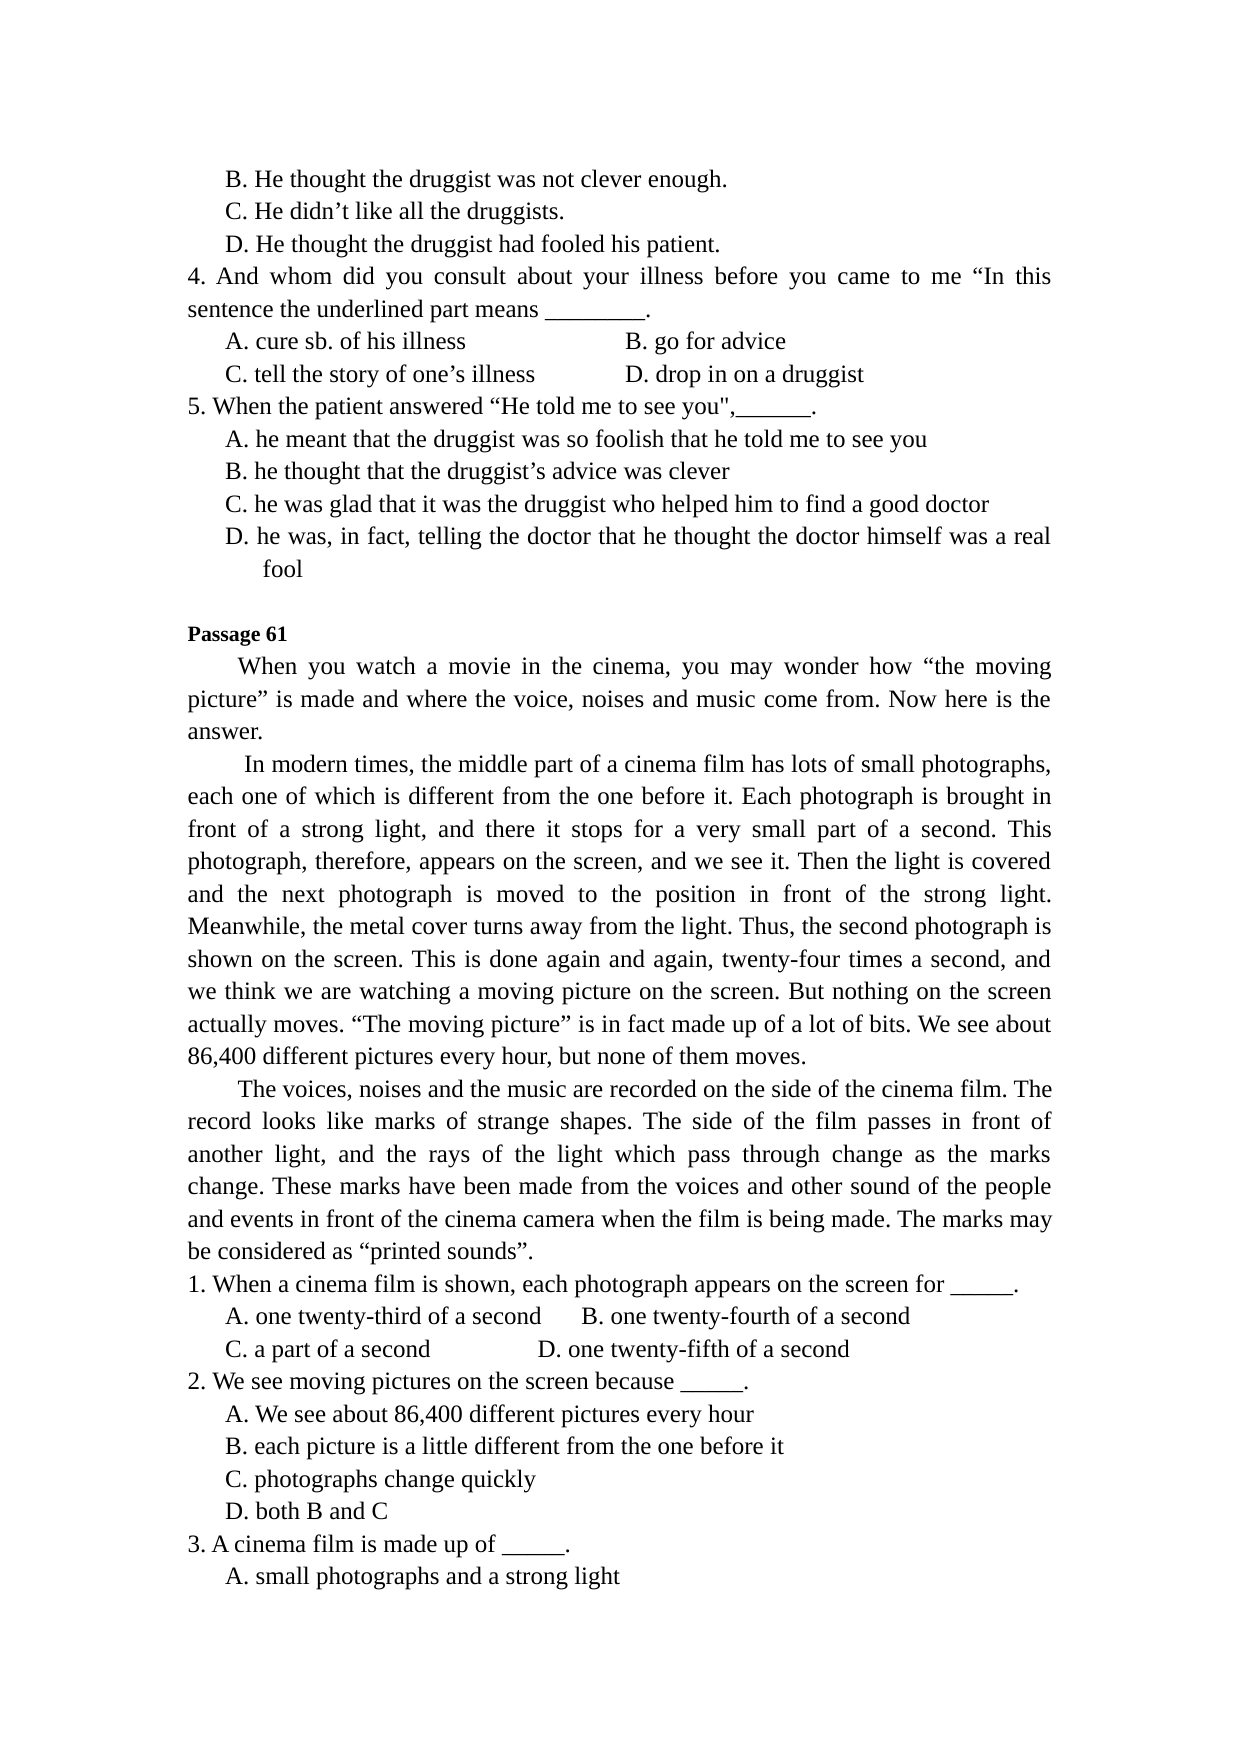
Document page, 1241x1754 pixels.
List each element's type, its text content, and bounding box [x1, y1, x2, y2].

text C. photographs change quickly [187, 1462, 1053, 1494]
text 3. A cinema film is made up of _____. [187, 1527, 1053, 1559]
text C. tell the story of one’s illness D. drop in on a druggist [187, 357, 1053, 389]
text B. he thought that the druggist’s advice was clever [187, 454, 1053, 487]
text A. We see about 86,400 different pictures every hour [187, 1397, 1053, 1429]
text D. he was, in fact, telling the doctor that he thought the doctor himself was a real fool [225, 519, 1053, 584]
text A. cure sb. of his illness B. go for advice [187, 324, 1053, 357]
text B. each picture is a little different from the one before it [187, 1429, 1053, 1462]
text A. he meant that the druggist was so foolish that he told me to see you [187, 422, 1053, 454]
text C. he was glad that it was the druggist who helped him to find a good doctor [187, 487, 1053, 519]
text A. one twenty-third of a second B. one twenty-fourth of a second [187, 1299, 1053, 1332]
text Passage 61 [187, 617, 1053, 649]
text C. a part of a second D. one twenty-fifth of a second [187, 1332, 1053, 1364]
text In modern times, the middle part of a cinema film has lots of small photographs, each one of which is different from the one before it. Each photograph is brought in front of a strong light, and there it stops for a very small part of a second. This photograph, therefore, appears on the screen, and we see it. Then the light is covered and the next photograph is moved to the position in front of the strong light. Meanwhile, the metal cover turns away from the light. Thus, the second photograph is shown on the screen. This is done again and again, twenty-four times a second, and we think we are watching a moving picture on the screen. But nothing on the screen actually moves. “The moving picture” is in fact made up of a lot of bits. We see about 86,400 different pictures every hour, but none of them moves. [187, 747, 1053, 1072]
text 1. When a cinema film is shown, each photograph appears on the screen for _____. [187, 1267, 1053, 1299]
text D. both B and C [187, 1494, 1053, 1527]
text 4. And whom did you consult about your illness before you came to me “In this sentence the underlined part means ________. [187, 259, 1053, 324]
text The voices, noises and the music are recorded on the side of the cinema film. The record looks like marks of strange shapes. The side of the film passes in front of another light, and the rays of the light which pass through change as the marks change. These marks have been made from the voices and other sound of the people and events in front of the cinema camera when the film is being made. The marks may be considered as “printed sounds”. [187, 1072, 1053, 1267]
text 5. When the patient answered “He told me to see you",______. [187, 389, 1053, 422]
text C. He didn’t like all the druggists. [187, 194, 1053, 227]
text A. small photographs and a strong light [187, 1559, 1053, 1592]
text When you watch a movie in the cinema, you may wonder how “the moving picture” is made and where the voice, noises and music come from. Now here is the answer. [187, 649, 1053, 747]
text B. He thought the druggist was not clever enough. [187, 162, 1053, 194]
text D. He thought the druggist had fooled his patient. [187, 227, 1053, 259]
text 2. We see moving pictures on the screen because _____. [187, 1364, 1053, 1397]
